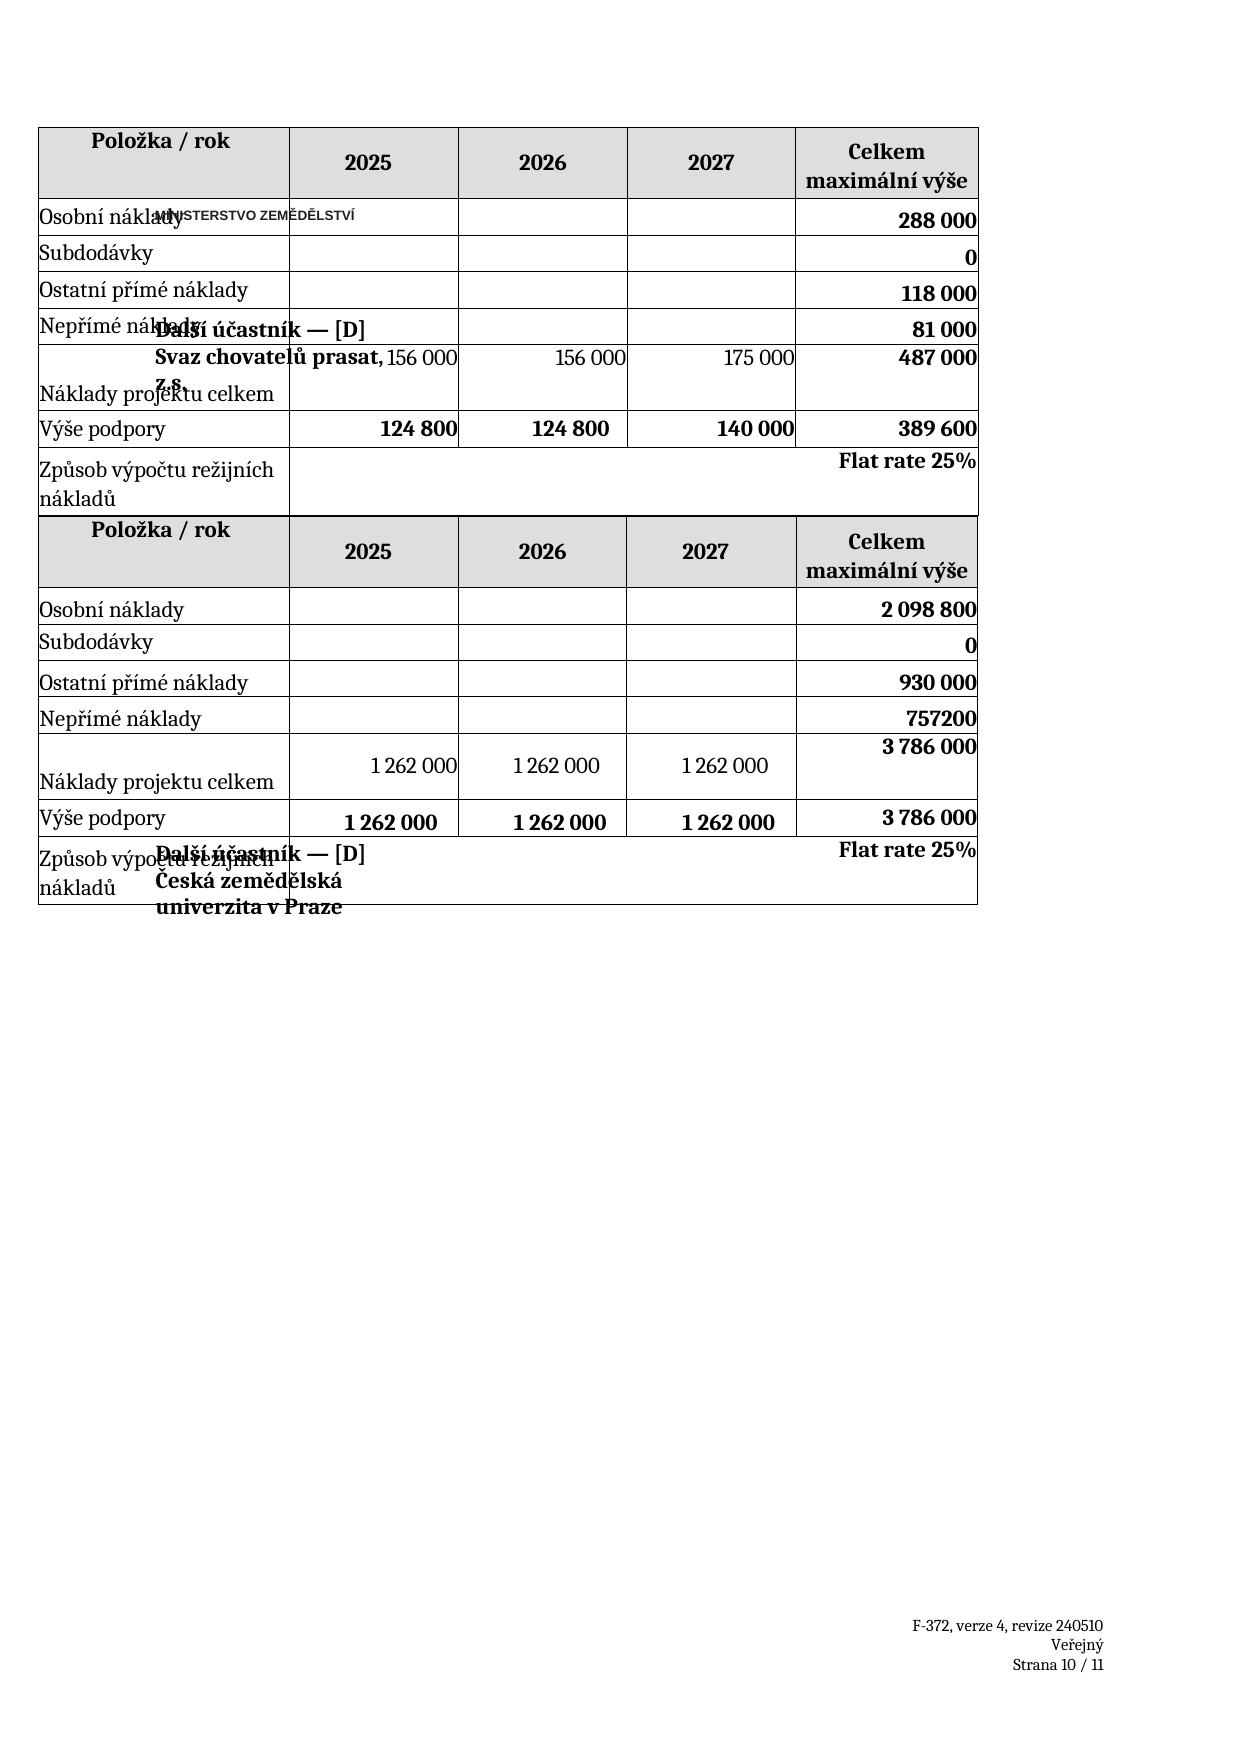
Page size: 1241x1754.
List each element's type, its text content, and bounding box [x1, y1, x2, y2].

table_cell 156 000 [459, 345, 627, 409]
table_cell 2 098 800 [797, 588, 977, 624]
table_cell 0 [796, 236, 978, 271]
table_cell 1 262 000 [627, 800, 796, 836]
table_cell Osobní náklady [39, 199, 289, 234]
table_cell 757200 [797, 697, 977, 733]
table_cell Náklady projektu celkem [39, 734, 289, 799]
table_cell [459, 199, 627, 234]
table_cell 1 262 000 [459, 800, 626, 836]
table_header 2025 [290, 128, 458, 198]
text MINISTERSTVO ZEMĚDĚLSTVÍ [154, 207, 355, 223]
table_cell [290, 588, 458, 624]
table_cell Výše podpory [39, 411, 289, 447]
table_header 2027 [627, 517, 796, 587]
table_cell [459, 661, 626, 696]
table_cell [628, 236, 795, 271]
text Veřejný [877, 1636, 1103, 1655]
table_header Celkem maximální výše [796, 128, 978, 198]
table_cell [627, 697, 796, 733]
table_cell [459, 625, 626, 660]
text F-372, verze 4, revize 240510 [877, 1617, 1103, 1636]
table_cell [459, 309, 627, 343]
table_cell 930 000 [797, 661, 977, 696]
table_cell 3 786 000 [797, 800, 977, 836]
table_cell [627, 588, 796, 624]
table_cell Flat rate 25% [290, 448, 978, 514]
text Strana 10 / 11 [877, 1655, 1103, 1674]
table_cell 0 [797, 625, 977, 660]
table_cell Způsob výpočtu režijních nákladů [39, 837, 289, 904]
table_header 2026 [459, 517, 626, 587]
table_header 2025 [290, 517, 458, 587]
table_cell Osobní náklady [39, 588, 289, 624]
table_cell 175 000 [628, 345, 795, 409]
table_cell [628, 272, 795, 307]
table_cell [290, 697, 458, 733]
table_cell Subdodávky [39, 625, 289, 660]
table_cell [627, 625, 796, 660]
table_cell [459, 236, 627, 271]
table_header Položka / rok [39, 517, 289, 587]
table_cell 487 000 [796, 345, 978, 409]
table_cell Nepřímé náklady [39, 309, 289, 343]
table_cell 389 600 [796, 411, 978, 447]
table_cell 1 262 000 [627, 734, 796, 799]
table_cell 140 000 [628, 411, 795, 447]
table_cell Nepřímé náklady [39, 697, 289, 733]
table_cell [628, 199, 795, 234]
table_cell 124 800 [290, 411, 458, 447]
table_cell Subdodávky [39, 236, 289, 271]
table_cell Flat rate 25% [290, 837, 977, 904]
table_header Položka / rok [39, 128, 289, 198]
table_cell 118 000 [796, 272, 978, 307]
table_cell [459, 272, 627, 307]
text Další účastník — [D] Svaz chovatelů prasat, z.s. [155, 317, 405, 396]
table_cell 288 000 [796, 199, 978, 234]
table_cell 1 262 000 [459, 734, 626, 799]
table_cell [290, 199, 458, 234]
table_header Celkem maximální výše [797, 517, 977, 587]
table_cell Způsob výpočtu režijních nákladů [39, 448, 289, 514]
table_cell [459, 588, 626, 624]
table_cell [290, 625, 458, 660]
table_cell [628, 309, 795, 343]
table_cell 3 786 000 [797, 734, 977, 799]
table_cell 81 000 [796, 309, 978, 343]
table_cell [290, 236, 458, 271]
table_header 2027 [628, 128, 795, 198]
table_cell 1 262 000 [290, 734, 458, 799]
table_cell [290, 272, 458, 307]
text Další účastník — [D] Česká zemědělská univerzita v Praze [155, 841, 405, 920]
table_cell 156 000 [290, 345, 458, 409]
table_cell 124 800 [459, 411, 627, 447]
table_cell [459, 697, 626, 733]
table_cell Ostatní přímé náklady [39, 661, 289, 696]
table_cell [627, 661, 796, 696]
table_cell 1 262 000 [290, 800, 458, 836]
table_cell [290, 309, 458, 343]
table_header 2026 [459, 128, 627, 198]
table_cell Ostatní přímé náklady [39, 272, 289, 307]
table_cell Náklady projektu celkem [39, 345, 289, 409]
table_cell [290, 661, 458, 696]
table_cell Výše podpory [39, 800, 289, 836]
